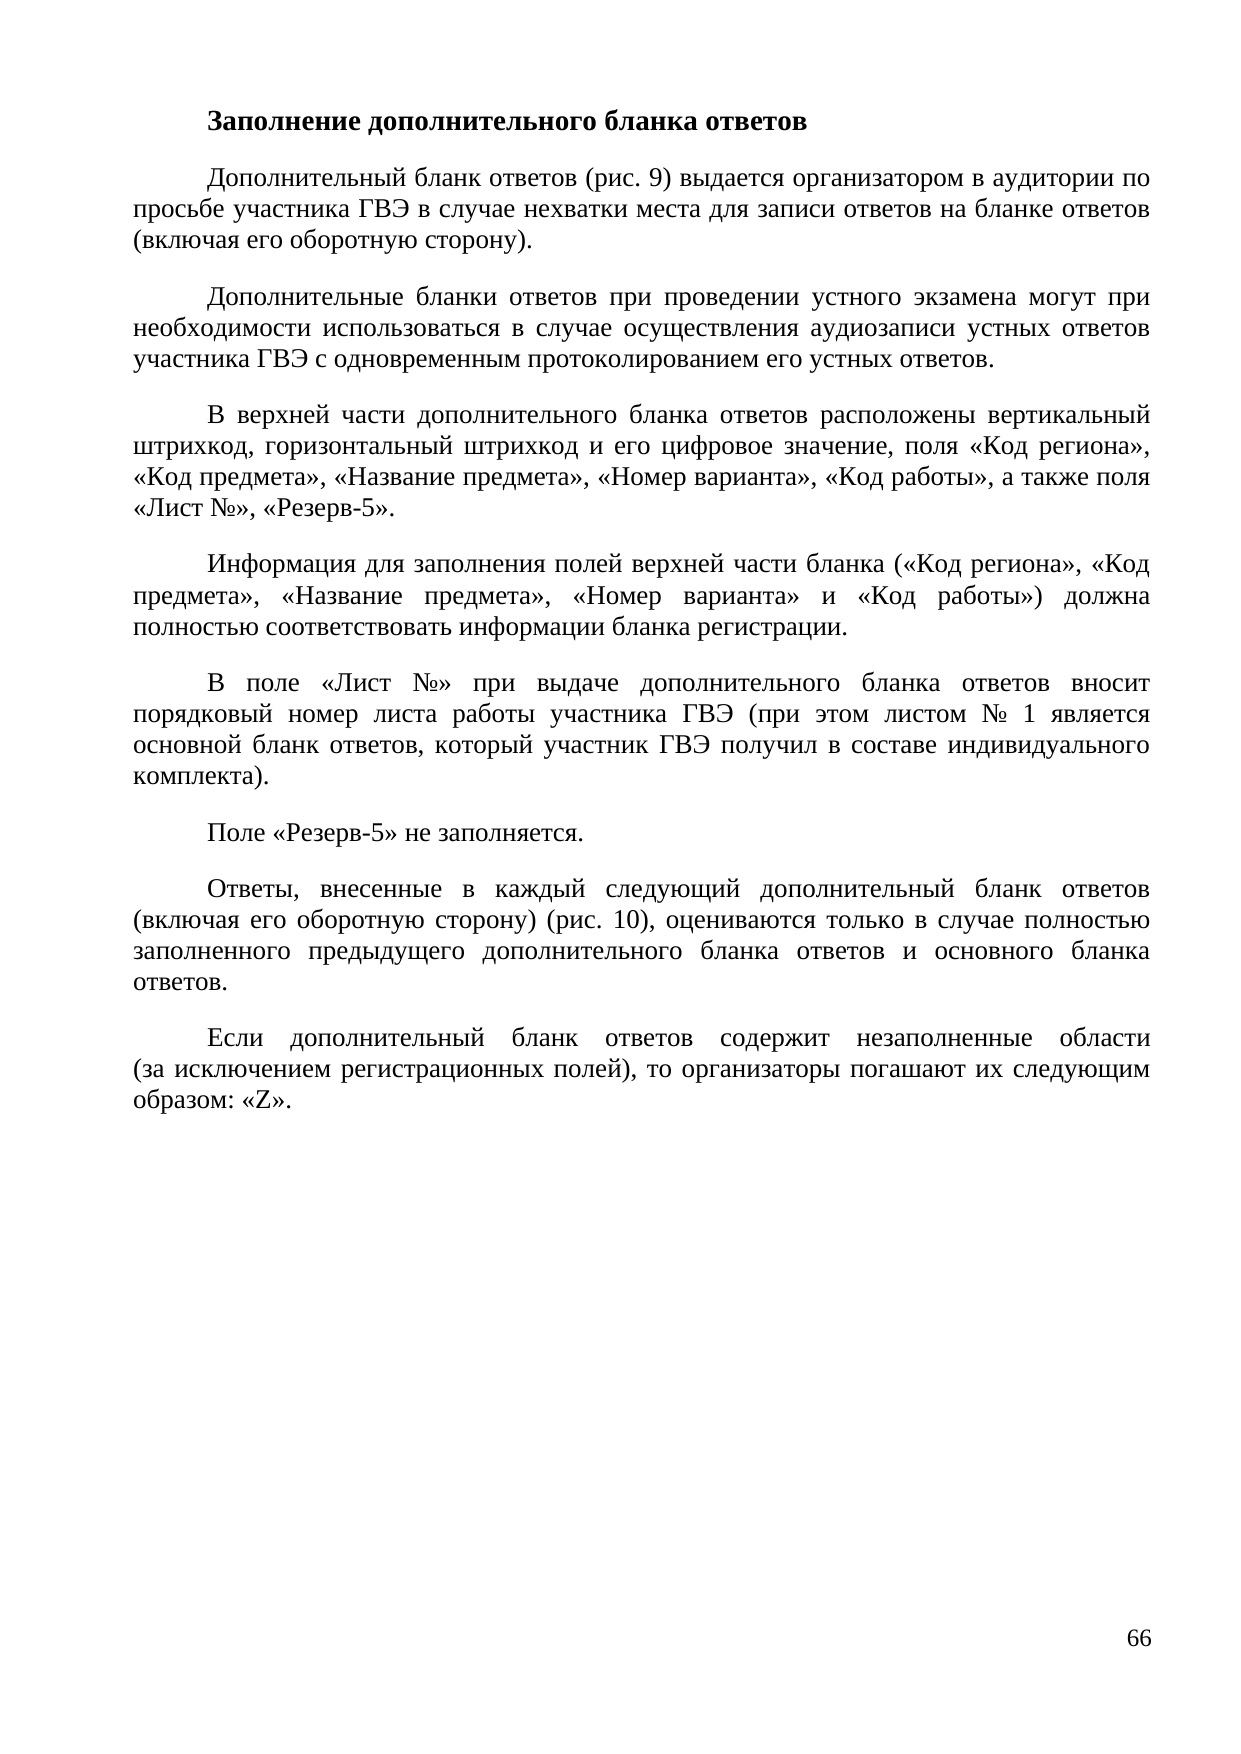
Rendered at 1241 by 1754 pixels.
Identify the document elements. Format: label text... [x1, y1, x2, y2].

text В поле «Лист №» при выдаче дополнительного бланка ответов вносит порядковый номер листа работы участника ГВЭ (при этом листом № 1 является основной бланк ответов, который участник ГВЭ получил в составе индивидуального комплекта). [133, 666, 1152, 791]
text Заполнение дополнительного бланка ответов [133, 103, 1152, 136]
text В верхней части дополнительного бланка ответов расположены вертикальный штрихкод, горизонтальный штрихкод и его цифровое значение, поля «Код региона», «Код предмета», «Название предмета», «Номер варианта», «Код работы», а также поля «Лист №», «Резерв-5». [133, 398, 1152, 523]
text Если дополнительный бланк ответов содержит незаполненные области (за исключением регистрационных полей), то организаторы погашают их следующим образом: «Z». [133, 1021, 1152, 1115]
text Поле «Резерв-5» не заполняется. [133, 816, 1152, 847]
text Ответы, внесенные в каждый следующий дополнительный бланк ответов (включая его оборотную сторону) (рис. 10), оцениваются только в случае полностью заполненного предыдущего дополнительного бланка ответов и основного бланка ответов. [133, 872, 1152, 996]
text Информация для заполнения полей верхней части бланка («Код региона», «Код предмета», «Название предмета», «Номер варианта» и «Код работы») должна полностью соответствовать информации бланка регистрации. [133, 548, 1152, 641]
text Дополнительные бланки ответов при проведении устного экзамена могут при необходимости использоваться в случае осуществления аудиозаписи устных ответов участника ГВЭ с одновременным протоколированием его устных ответов. [133, 279, 1152, 373]
text Дополнительный бланк ответов (рис. 9) выдается организатором в аудитории по просьбе участника ГВЭ в случае нехватки места для записи ответов на бланке ответов (включая его оборотную сторону). [133, 161, 1152, 254]
